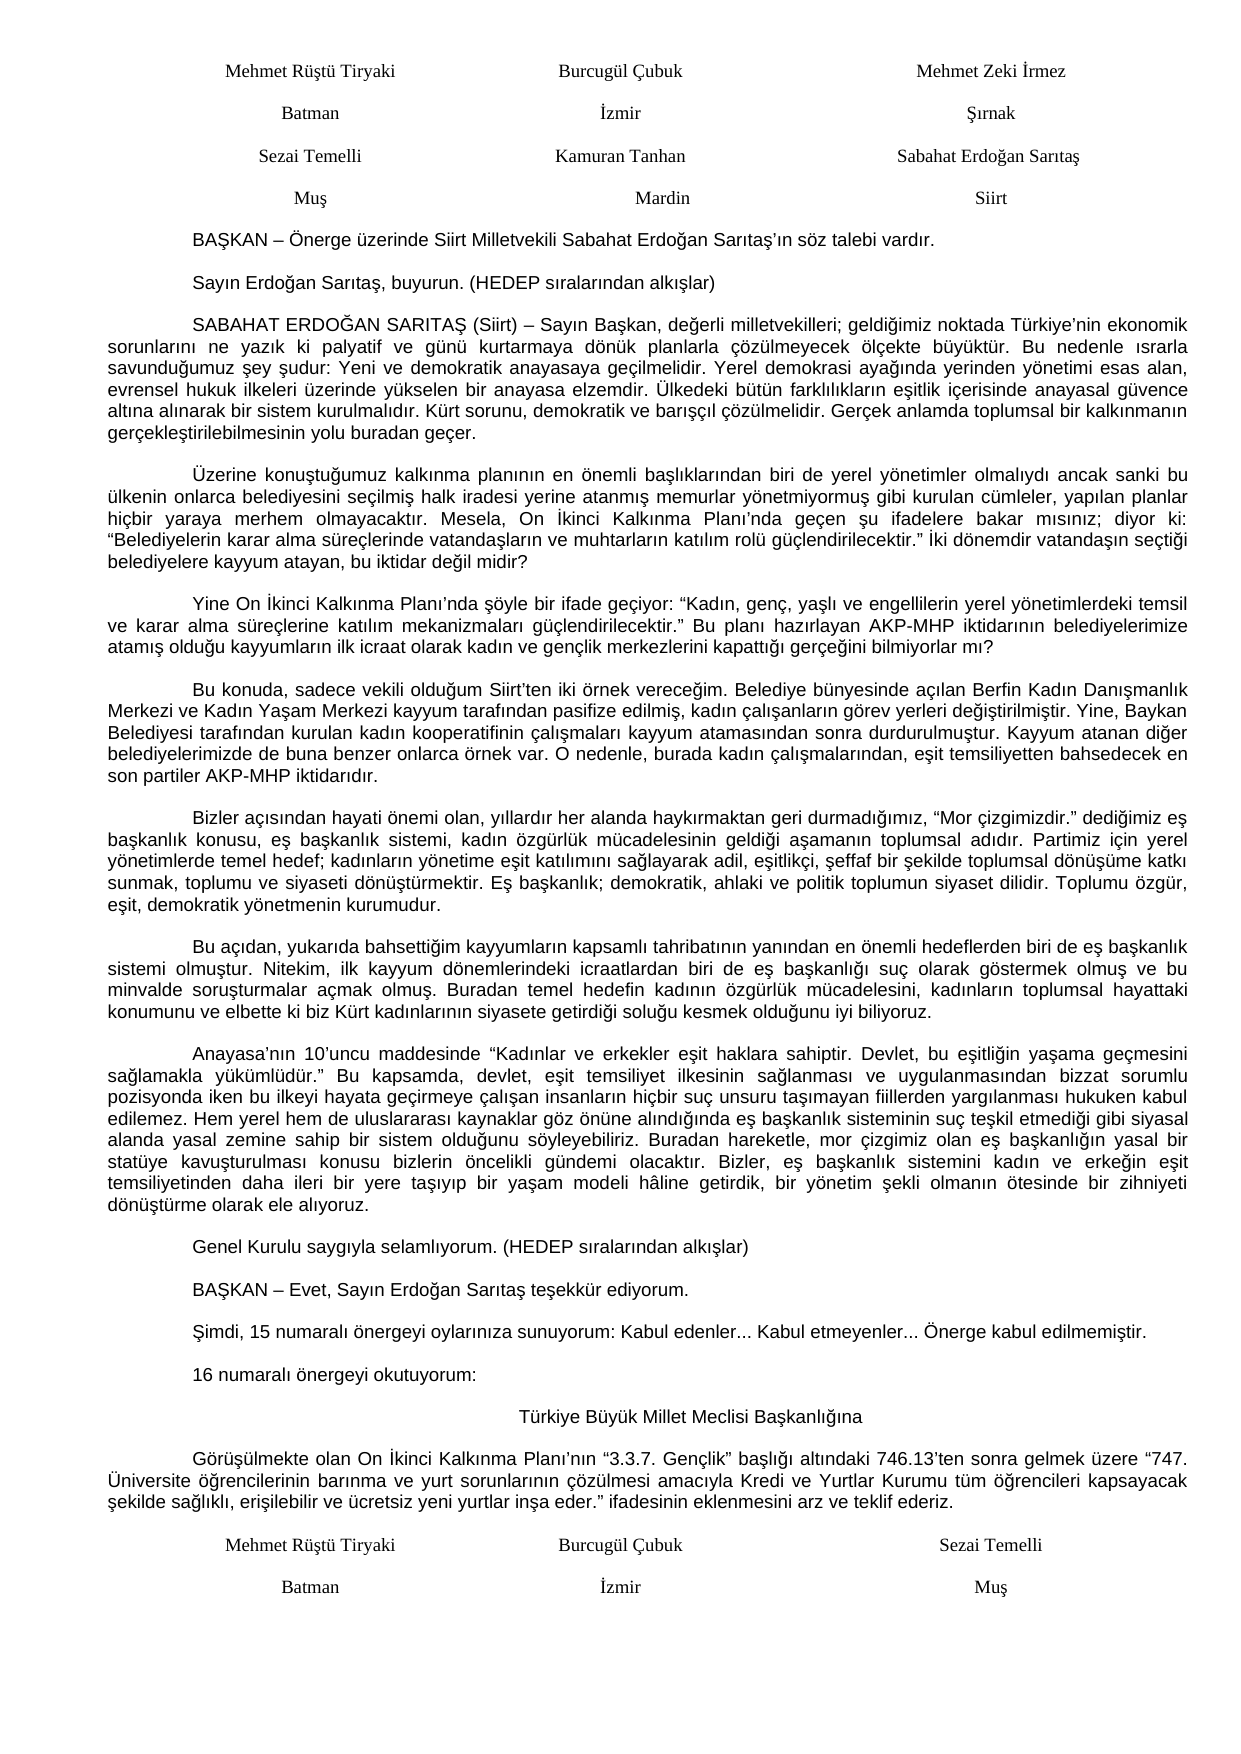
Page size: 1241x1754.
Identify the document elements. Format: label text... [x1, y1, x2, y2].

text BAŞKAN – Önerge üzerinde Siirt Milletvekili Sabahat Erdoğan Sarıtaş’ın söz talebi vardır. [107, 229, 1189, 251]
text Bu açıdan, yukarıda bahsettiğim kayyumların kapsamlı tahribatının yanından en önemli hedeflerden biri de eş başkanlık sistemi olmuştur. Nitekim, ilk kayyum dönemlerindeki icraatlardan biri de eş başkanlığı suç olarak göstermek olmuş ve bu minvalde soruşturmalar açmak olmuş. Buradan temel hedefin kadının özgürlük mücadelesini, kadınların toplumsal hayattaki konumunu ve elbette ki biz Kürt kadınlarının siyasete getirdiği soluğu kesmek olduğunu iyi biliyoruz. [107, 936, 1189, 1022]
text SABAHAT ERDOĞAN SARITAŞ (Siirt) – Sayın Başkan, değerli milletvekilleri; geldiğimiz noktada Türkiye’nin ekonomik sorunlarını ne yazık ki palyatif ve günü kurtarmaya dönük planlarla çözülmeyecek ölçekte büyüktür. Bu nedenle ısrarla savunduğumuz şey şudur: Yeni ve demokratik anayasaya geçilmelidir. Yerel demokrasi ayağında yerinden yönetimi esas alan, evrensel hukuk ilkeleri üzerinde yükselen bir anayasa elzemdir. Ülkedeki bütün farklılıkların eşitlik içerisinde anayasal güvence altına alınarak bir sistem kurulmalıdır. Kürt sorunu, demokratik ve barışçıl çözülmelidir. Gerçek anlamda toplumsal bir kalkınmanın gerçekleştirilebilmesinin yolu buradan geçer. [107, 314, 1189, 443]
text Bizler açısından hayati önemi olan, yıllardır her alanda haykırmaktan geri durmadığımız, “Mor çizgimizdir.” dediğimiz eş başkanlık konusu, eş başkanlık sistemi, kadın özgürlük mücadelesinin geldiği aşamanın toplumsal adıdır. Partimiz için yerel yönetimlerde temel hedef; kadınların yönetime eşit katılımını sağlayarak adil, eşitlikçi, şeffaf bir şekilde toplumsal dönüşüme katkı sunmak, toplumu ve siyaseti dönüştürmektir. Eş başkanlık; demokratik, ahlaki ve politik toplumun siyaset dilidir. Toplumu özgür, eşit, demokratik yönetmenin kurumudur. [107, 807, 1189, 915]
text Anayasa’nın 10’uncu maddesinde “Kadınlar ve erkekler eşit haklara sahiptir. Devlet, bu eşitliğin yaşama geçmesini sağlamakla yükümlüdür.” Bu kapsamda, devlet, eşit temsiliyet ilkesinin sağlanması ve uygulanmasından bizzat sorumlu pozisyonda iken bu ilkeyi hayata geçirmeye çalışan insanların hiçbir suç unsuru taşımayan fiillerden yargılanması hukuken kabul edilemez. Hem yerel hem de uluslararası kaynaklar göz önüne alındığında eş başkanlık sisteminin suç teşkil etmediği gibi siyasal alanda yasal zemine sahip bir sistem olduğunu söyleyebiliriz. Buradan hareketle, mor çizgimiz olan eş başkanlığın yasal bir statüye kavuşturulması konusu bizlerin öncelikli gündemi olacaktır. Bizler, eş başkanlık sistemini kadın ve erkeğin eşit temsiliyetinden daha ileri bir yere taşıyıp bir yaşam modeli hâline getirdik, bir yönetim şekli olmanın ötesinde bir zihniyeti dönüştürme olarak ele alıyoruz. [107, 1043, 1189, 1215]
text Bu konuda, sadece vekili olduğum Siirt’ten iki örnek vereceğim. Belediye bünyesinde açılan Berfin Kadın Danışmanlık Merkezi ve Kadın Yaşam Merkezi kayyum tarafından pasifize edilmiş, kadın çalışanların görev yerleri değiştirilmiştir. Yine, Baykan Belediyesi tarafından kurulan kadın kooperatifinin çalışmaları kayyum atamasından sonra durdurulmuştur. Kayyum atanan diğer belediyelerimizde de buna benzer onlarca örnek var. O nedenle, burada kadın çalışmalarından, eşit temsiliyetten bahsedecek en son partiler AKP-MHP iktidarıdır. [107, 678, 1189, 786]
text 16 numaralı önergeyi okutuyorum: [107, 1363, 1189, 1385]
text Şimdi, 15 numaralı önergeyi oylarınıza sunuyorum: Kabul edenler... Kabul etmeyenler... Önerge kabul edilmemiştir. [107, 1321, 1189, 1342]
text Muş Mardin Siirt [107, 187, 1189, 208]
text Batman İzmir Muş [107, 1576, 1189, 1598]
text Batman İzmir Şırnak [107, 102, 1189, 124]
text Üzerine konuştuğumuz kalkınma planının en önemli başlıklarından biri de yerel yönetimler olmalıydı ancak sanki bu ülkenin onlarca belediyesini seçilmiş halk iradesi yerine atanmış memurlar yönetmiyormuş gibi kurulan cümleler, yapılan planlar hiçbir yaraya merhem olmayacaktır. Mesela, On İkinci Kalkınma Planı’nda geçen şu ifadelere bakar mısınız; diyor ki: “Belediyelerin karar alma süreçlerinde vatandaşların ve muhtarların katılım rolü güçlendirilecektir.” İki dönemdir vatandaşın seçtiği belediyelere kayyum atayan, bu iktidar değil midir? [107, 464, 1189, 572]
text Türkiye Büyük Millet Meclisi Başkanlığına [107, 1406, 1189, 1427]
text BAŞKAN – Evet, Sayın Erdoğan Sarıtaş teşekkür ediyorum. [107, 1278, 1189, 1300]
text Genel Kurulu saygıyla selamlıyorum. (HEDEP sıralarından alkışlar) [107, 1236, 1189, 1258]
text Sayın Erdoğan Sarıtaş, buyurun. (HEDEP sıralarından alkışlar) [107, 272, 1189, 293]
text Mehmet Rüştü Tiryaki Burcugül Çubuk Mehmet Zeki İrmez [107, 60, 1189, 81]
text Mehmet Rüştü Tiryaki Burcugül Çubuk Sezai Temelli [107, 1534, 1189, 1555]
text Görüşülmekte olan On İkinci Kalkınma Planı’nın “3.3.7. Gençlik” başlığı altındaki 746.13’ten sonra gelmek üzere “747. Üniversite öğrencilerinin barınma ve yurt sorunlarının çözülmesi amacıyla Kredi ve Yurtlar Kurumu tüm öğrencileri kapsayacak şekilde sağlıklı, erişilebilir ve ücretsiz yeni yurtlar inşa eder.” ifadesinin eklenmesini arz ve teklif ederiz. [107, 1448, 1189, 1513]
text Sezai Temelli Kamuran Tanhan Sabahat Erdoğan Sarıtaş [107, 144, 1189, 166]
text Yine On İkinci Kalkınma Planı’nda şöyle bir ifade geçiyor: “Kadın, genç, yaşlı ve engellilerin yerel yönetimlerdeki temsil ve karar alma süreçlerine katılım mekanizmaları güçlendirilecektir.” Bu planı hazırlayan AKP-MHP iktidarının belediyelerimize atamış olduğu kayyumların ilk icraat olarak kadın ve gençlik merkezlerini kapattığı gerçeğini bilmiyorlar mı? [107, 593, 1189, 658]
